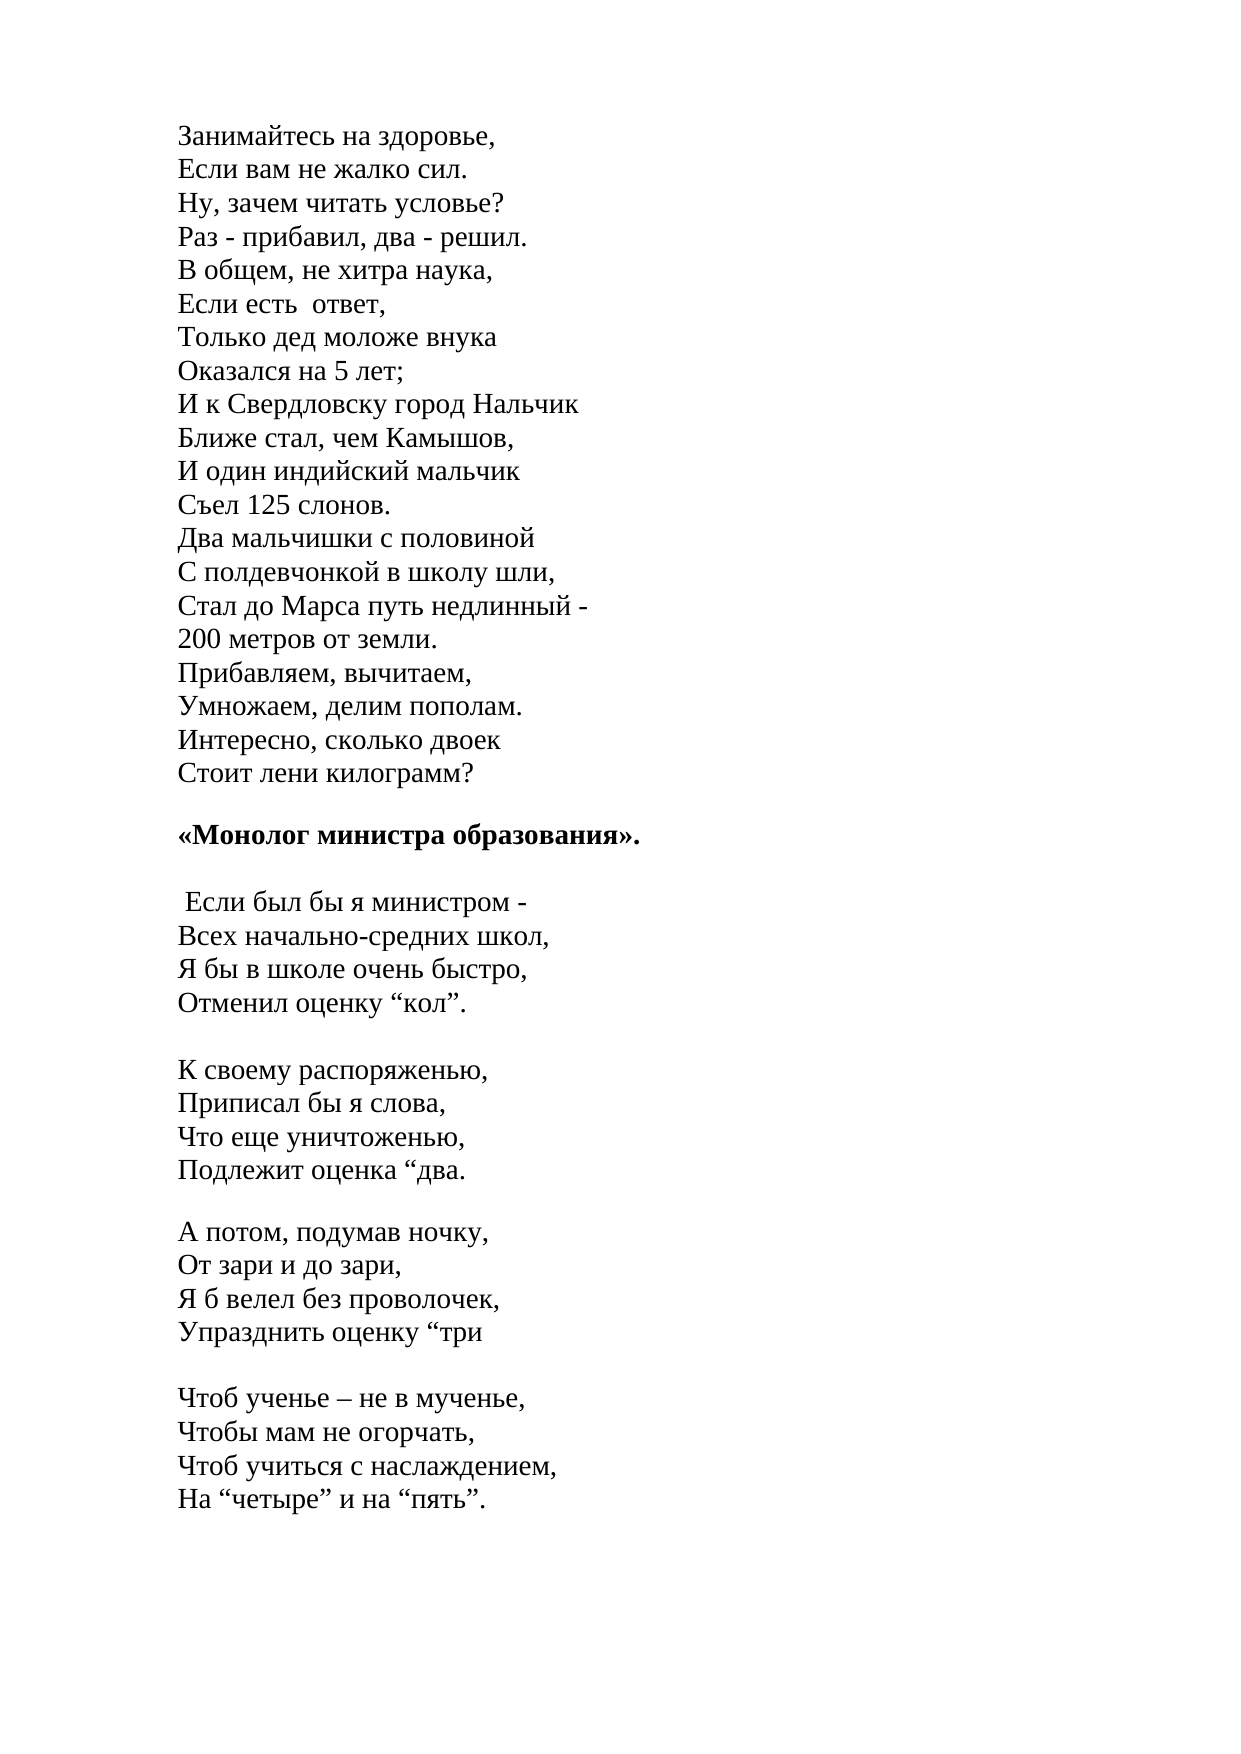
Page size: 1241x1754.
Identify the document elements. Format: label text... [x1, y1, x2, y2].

text Если был бы я министром - Всех начально-средних школ, Я бы в школе очень быстро, Отменил оценку “кол”. К своему распоряженью, Приписал бы я слова, Что еще уничтоженью, Подлежит оценка “два. [177, 884, 1152, 1214]
text «Монолог министра образования». [177, 817, 1152, 851]
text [177, 118, 1152, 817]
text А потом, подумав ночку, От зари и до зари, Я б велел без проволочек, Упразднить оценку “три Чтоб ученье – не в мученье, Чтобы мам не огорчать, Чтоб учиться с наслаждением, На “четыре” и на “пять”. [177, 1214, 1152, 1515]
